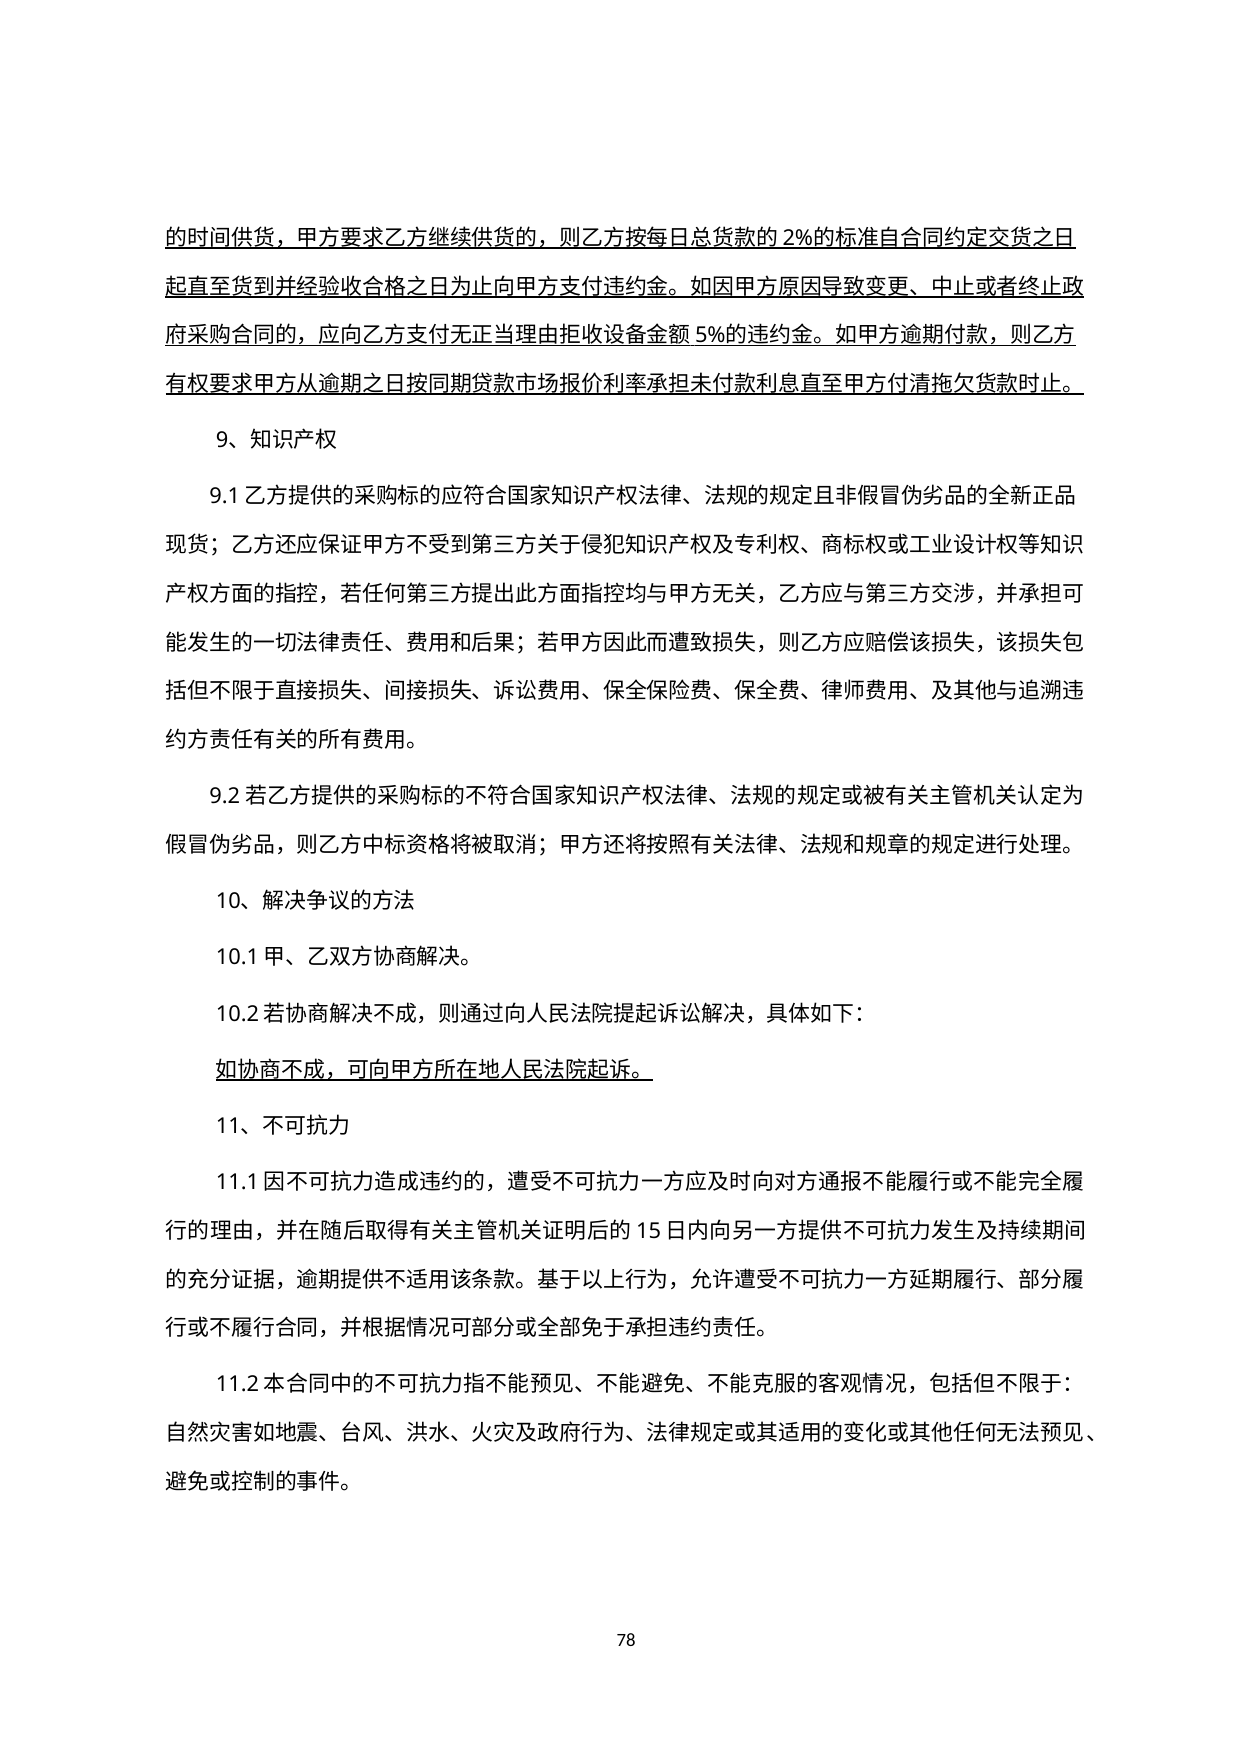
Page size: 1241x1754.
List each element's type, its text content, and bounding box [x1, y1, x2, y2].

text 11、不可抗力 [165, 1107, 1087, 1140]
text 11.1因不可抗力造成违约的，遭受不可抗力一方应及时向对方通报不能履行或不能完全履行的理由，并在随后取得有关主管机关证明后的15日内向另一方提供不可抗力发生及持续期间的充分证据，逾期提供不适用该条款。基于以上行为，允许遭受不可抗力一方延期履行、部分履行或不履行合同，并根据情况可部分或全部免于承担违约责任。 [165, 1164, 1087, 1342]
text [165, 219, 1087, 398]
text 10、解决争议的方法 [165, 883, 1087, 915]
text 10.1甲、乙双方协商解决。 [165, 939, 1087, 972]
text 9.1乙方提供的采购标的应符合国家知识产权法律、法规的规定且非假冒伪劣品的全新正品现货；乙方还应保证甲方不受到第三方关于侵犯知识产权及专利权、商标权或工业设计权等知识产权方面的指控，若任何第三方提出此方面指控均与甲方无关，乙方应与第三方交涉，并承担可能发生的一切法律责任、费用和后果；若甲方因此而遭致损失，则乙方应赔偿该损失，该损失包括但不限于直接损失、间接损失、诉讼费用、保全保险费、保全费、律师费用、及其他与追溯违约方责任有关的所有费用。 [165, 478, 1087, 754]
text 11.2本合同中的不可抗力指不能预见、不能避免、不能克服的客观情况，包括但不限于：自然灾害如地震、台风、洪水、火灾及政府行为、法律规定或其适用的变化或其他任何无法预见、避免或控制的事件。 [165, 1366, 1087, 1496]
text 10.2若协商解决不成，则通过向人民法院提起诉讼解决，具体如下： [165, 995, 1087, 1028]
text 9.2若乙方提供的采购标的不符合国家知识产权法律、法规的规定或被有关主管机关认定为假冒伪劣品，则乙方中标资格将被取消；甲方还将按照有关法律、法规和规章的规定进行处理。 [165, 778, 1087, 859]
text 如协商不成，可向甲方所在地人民法院起诉。 [165, 1051, 1087, 1084]
text 9、知识产权 [165, 422, 1087, 454]
